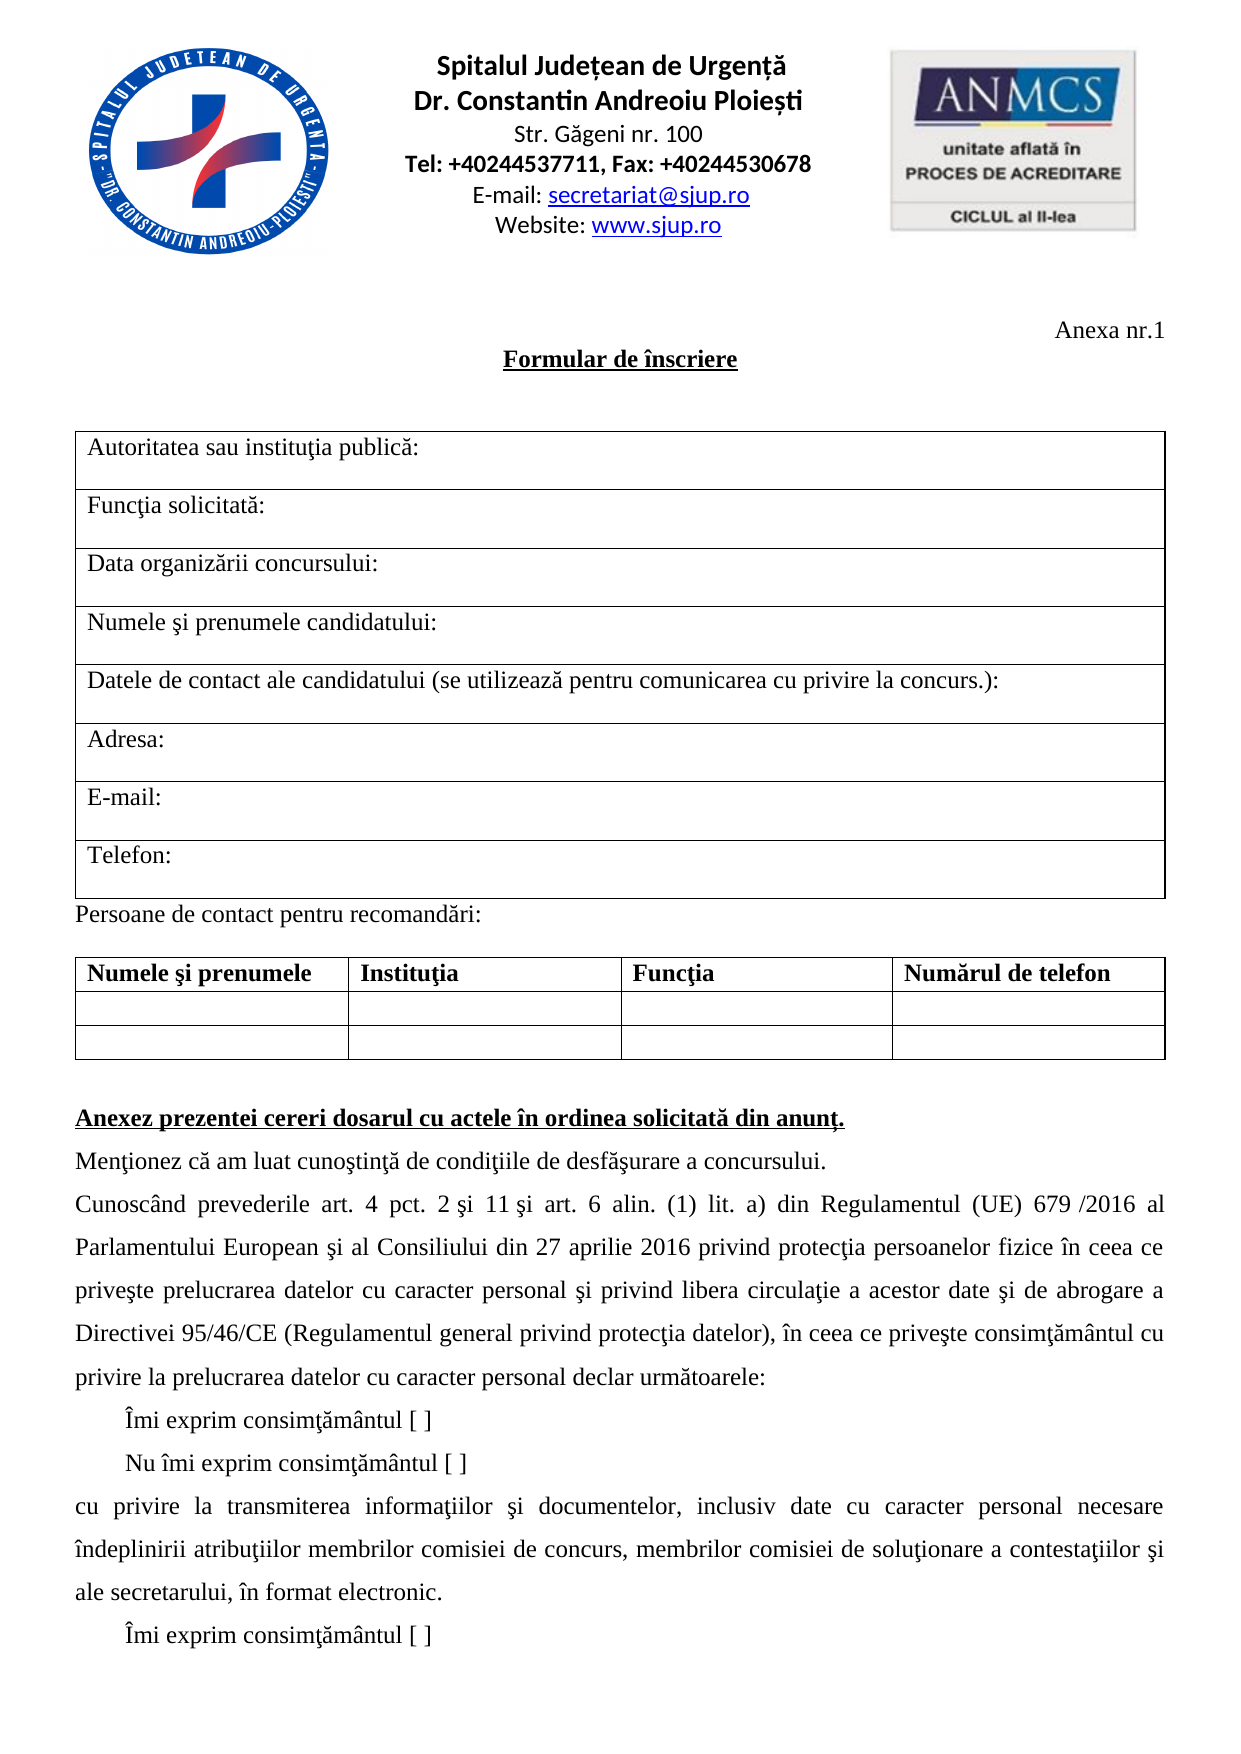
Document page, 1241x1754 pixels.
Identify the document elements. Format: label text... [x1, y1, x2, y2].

table_cell [893, 1026, 1164, 1059]
table_cell E-mail: [76, 782, 1164, 839]
picture [86, 46, 330, 256]
text Îmi exprim consimţământul [ ] [75, 1620, 1165, 1649]
table_header Autoritatea sau instituţia publică: [76, 432, 1164, 489]
text Anexa nr.1 [75, 316, 1165, 344]
text Anexez prezentei cereri dosarul cu actele în ordinea solicitată din anunț. [75, 1103, 1165, 1132]
table_cell [622, 1026, 892, 1059]
table_header Funcţia [622, 958, 892, 991]
table_cell [76, 992, 348, 1025]
table_cell [76, 1026, 348, 1059]
text cu privire la transmiterea informaţiilor şi documentelor, inclusiv date cu caracter personal necesare îndeplinirii atribuţiilor membrilor comisiei de concurs, membrilor comisiei de soluţionare a contestaţiilor şi ale secretarului, în format electronic. [75, 1491, 1165, 1606]
picture [886, 46, 1142, 244]
text Formular de înscriere [75, 344, 1165, 373]
table_cell Funcţia solicitată: [76, 490, 1164, 547]
table_cell Adresa: [76, 724, 1164, 781]
table_header Numărul de telefon [893, 958, 1164, 991]
table_cell [893, 992, 1164, 1025]
table_cell [622, 992, 892, 1025]
table_header Numele şi prenumele [76, 958, 348, 991]
table_cell [349, 992, 621, 1025]
table_header Instituţia [349, 958, 621, 991]
text Îmi exprim consimţământul [ ] [75, 1405, 1165, 1433]
text Persoane de contact pentru recomandări: [75, 899, 1165, 928]
text Menţionez că am luat cunoştinţă de condiţiile de desfăşurare a concursului. [75, 1146, 1165, 1175]
table_cell [349, 1026, 621, 1059]
text Nu îmi exprim consimţământul [ ] [75, 1448, 1165, 1477]
table_cell Numele şi prenumele candidatului: [76, 607, 1164, 664]
text Cunoscând prevederile art. 4 pct. 2 şi 11 şi art. 6 alin. (1) lit. a) din Regulamentul (UE) 679 /2016 al Parlamentului European şi al Consiliului din 27 aprilie 2016 privind protecţia persoanelor fizice în ceea ce priveşte prelucrarea datelor cu caracter personal şi privind libera circulaţie a acestor date şi de abrogare a Directivei 95/46/CE (Regulamentul general privind protecţia datelor), în ceea ce priveşte consimţământul cu privire la prelucrarea datelor cu caracter personal declar următoarele: [75, 1189, 1165, 1390]
table_cell Data organizării concursului: [76, 549, 1164, 606]
table_cell Telefon: [76, 841, 1164, 898]
table_cell Datele de contact ale candidatului (se utilizează pentru comunicarea cu privire la concurs.): [76, 665, 1164, 723]
